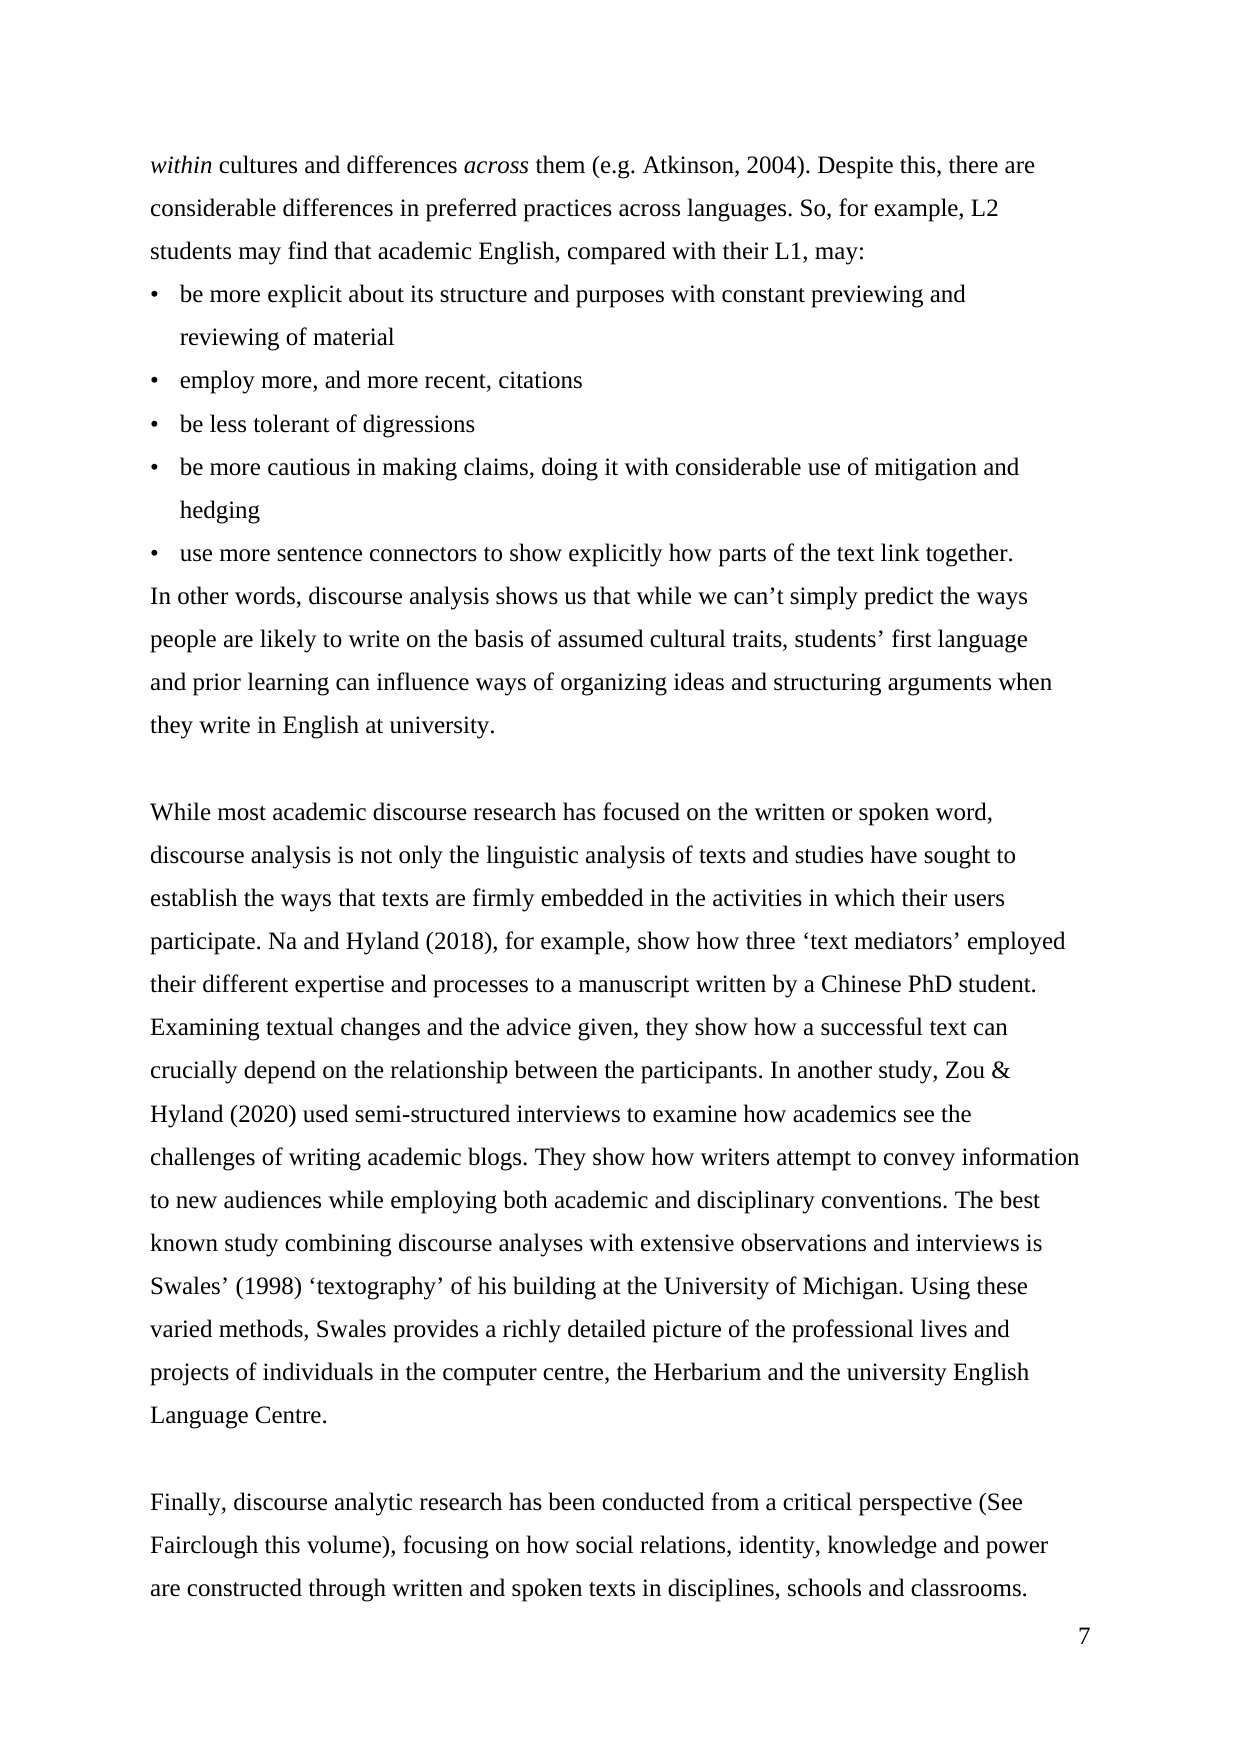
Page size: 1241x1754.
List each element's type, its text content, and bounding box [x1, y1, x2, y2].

text While most academic discourse research has focused on the written or spoken word, discourse analysis is not only the linguistic analysis of texts and studies have sought to establish the ways that texts are firmly embedded in the activities in which their users participate. Na and Hyland (2018), for example, show how three ‘text mediators’ employed their different expertise and processes to a manuscript written by a Chinese PhD student. Examining textual changes and the advice given, they show how a successful text can crucially depend on the relationship between the participants. In another study, Zou & Hyland (2020) used semi-structured interviews to examine how academics see the challenges of writing academic blogs. They show how writers attempt to convey information to new audiences while employing both academic and disciplinary conventions. The best known study combining discourse analyses with extensive observations and interviews is Swales’ (1998) ‘textography’ of his building at the University of Michigan. Using these varied methods, Swales provides a richly detailed picture of the professional lives and projects of individuals in the computer centre, the Herbarium and the university English Language Centre. [150, 797, 1080, 1429]
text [150, 1487, 1065, 1602]
list • be less tolerant of digressions [150, 409, 1065, 437]
text In other words, discourse analysis shows us that while we can’t simply predict the ways people are likely to write on the basis of assumed cultural traits, students’ first language and prior learning can influence ways of organizing ideas and structuring arguments when they write in English at university. [150, 581, 1065, 739]
list • employ more, and more recent, citations [150, 366, 1065, 394]
list • be more cautious in making claims, doing it with considerable use of mitigation and hedging [150, 452, 1065, 524]
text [150, 150, 1065, 265]
list • use more sentence connectors to show explicitly how parts of the text link together. [150, 538, 1065, 567]
list • be more explicit about its structure and purposes with constant previewing and reviewing of material [150, 279, 1065, 351]
